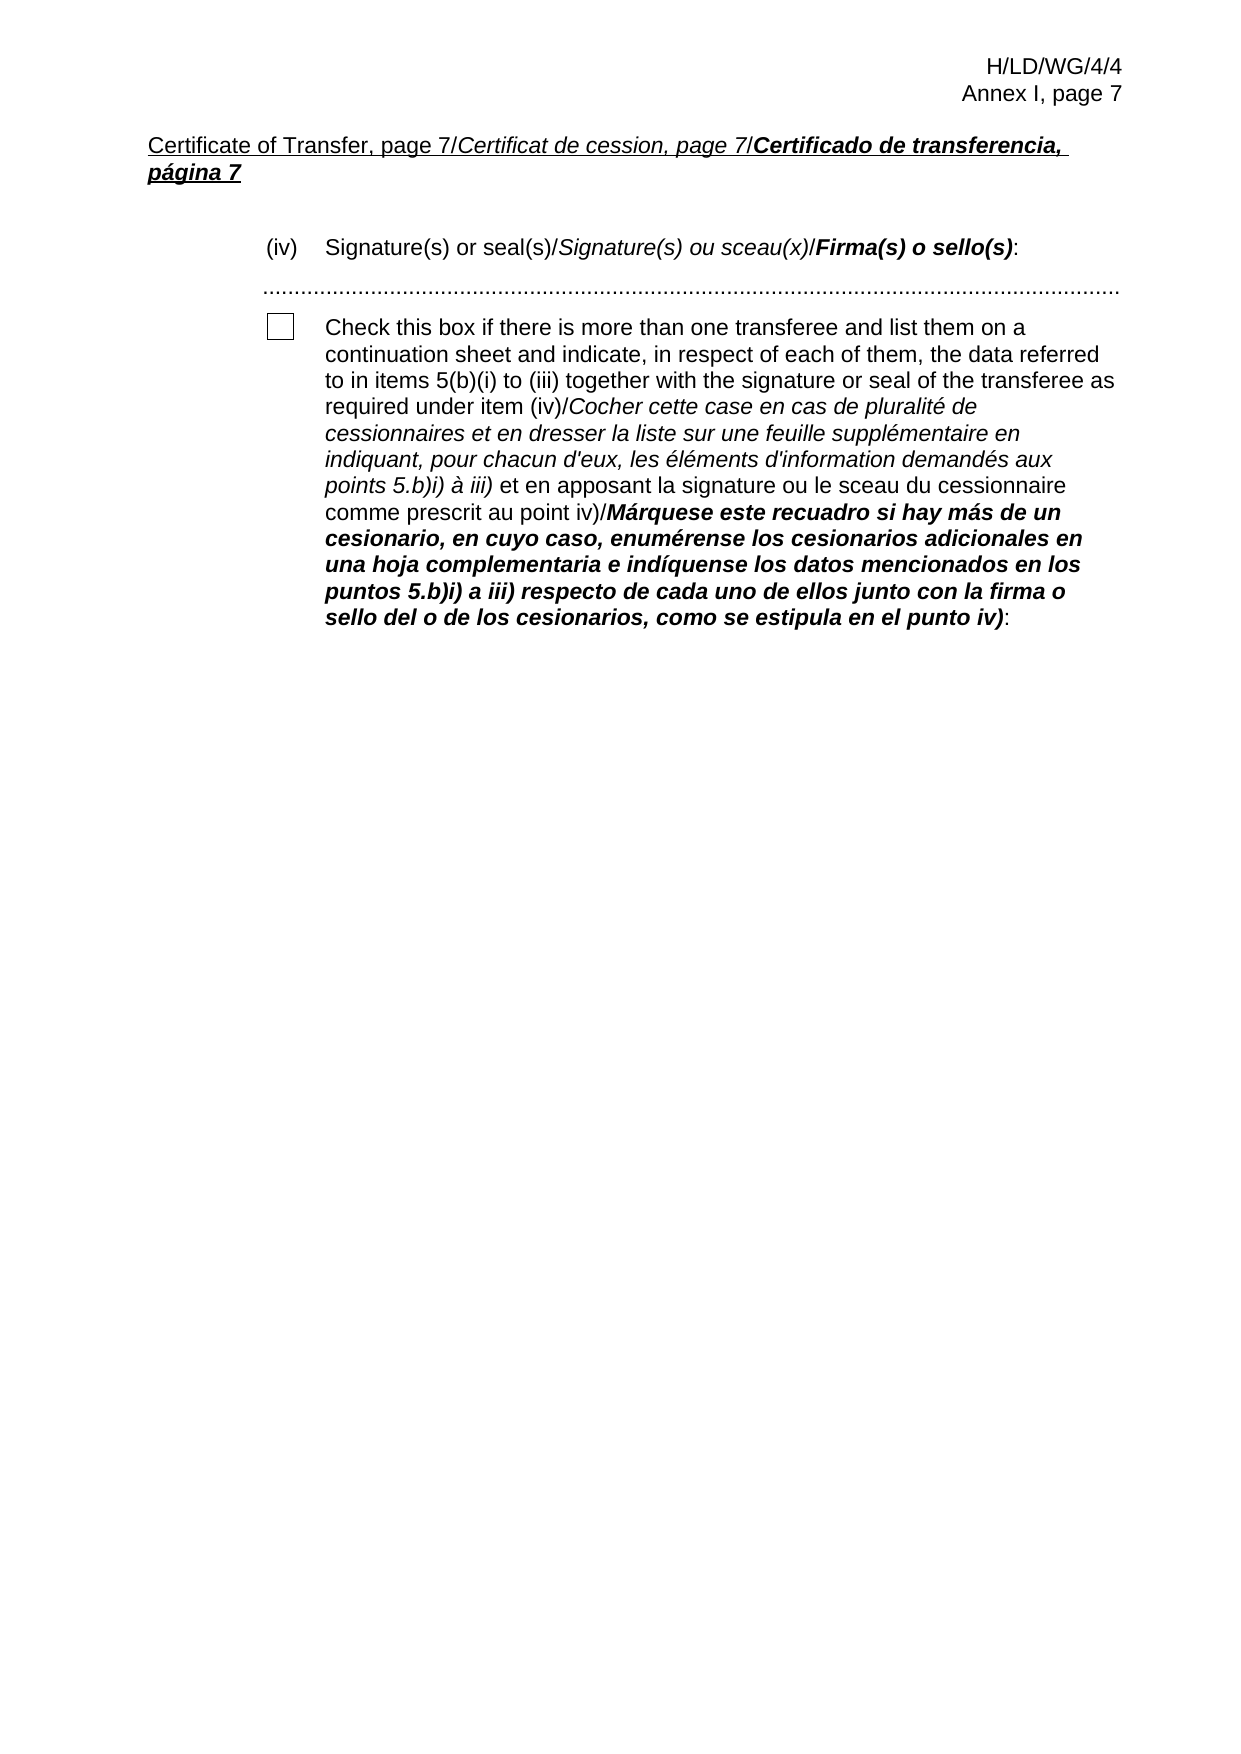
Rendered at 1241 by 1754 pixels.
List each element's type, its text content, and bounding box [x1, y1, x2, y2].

text Certificate of Transfer, page 7/Certificat de cession, page 7/Certificado de transferencia, página 7 [148, 132, 1122, 185]
list Check this box if there is more than one transferee and list them on a continuation sheet and indicate, in respect of each of them, the data referred to in items 5(b)(i) to (iii) together with the signature or seal of the transferee as required under item (iv)/Cocher cette case en cas de pluralité de cessionnaires et en dresser la liste sur une feuille supplémentaire en indiquant, pour chacun d'eux, les éléments d'information demandés aux points 5.b)i) à iii) et en apposant la signature ou le sceau du cessionnaire comme prescrit au point iv)/Márquese este recuadro si hay más de un cesionario, en cuyo caso, enumérense los cesionarios adicionales en una hoja complementaria e indíquense los datos mencionados en los puntos 5.b)i) a iii) respecto de cada uno de ellos junto con la firma o sello del o de los cesionarios, como se estipula en el punto iv): [266, 312, 1122, 631]
list (iv) Signature(s) or seal(s)/Signature(s) ou sceau(x)/Firma(s) o sello(s): [266, 234, 1122, 261]
